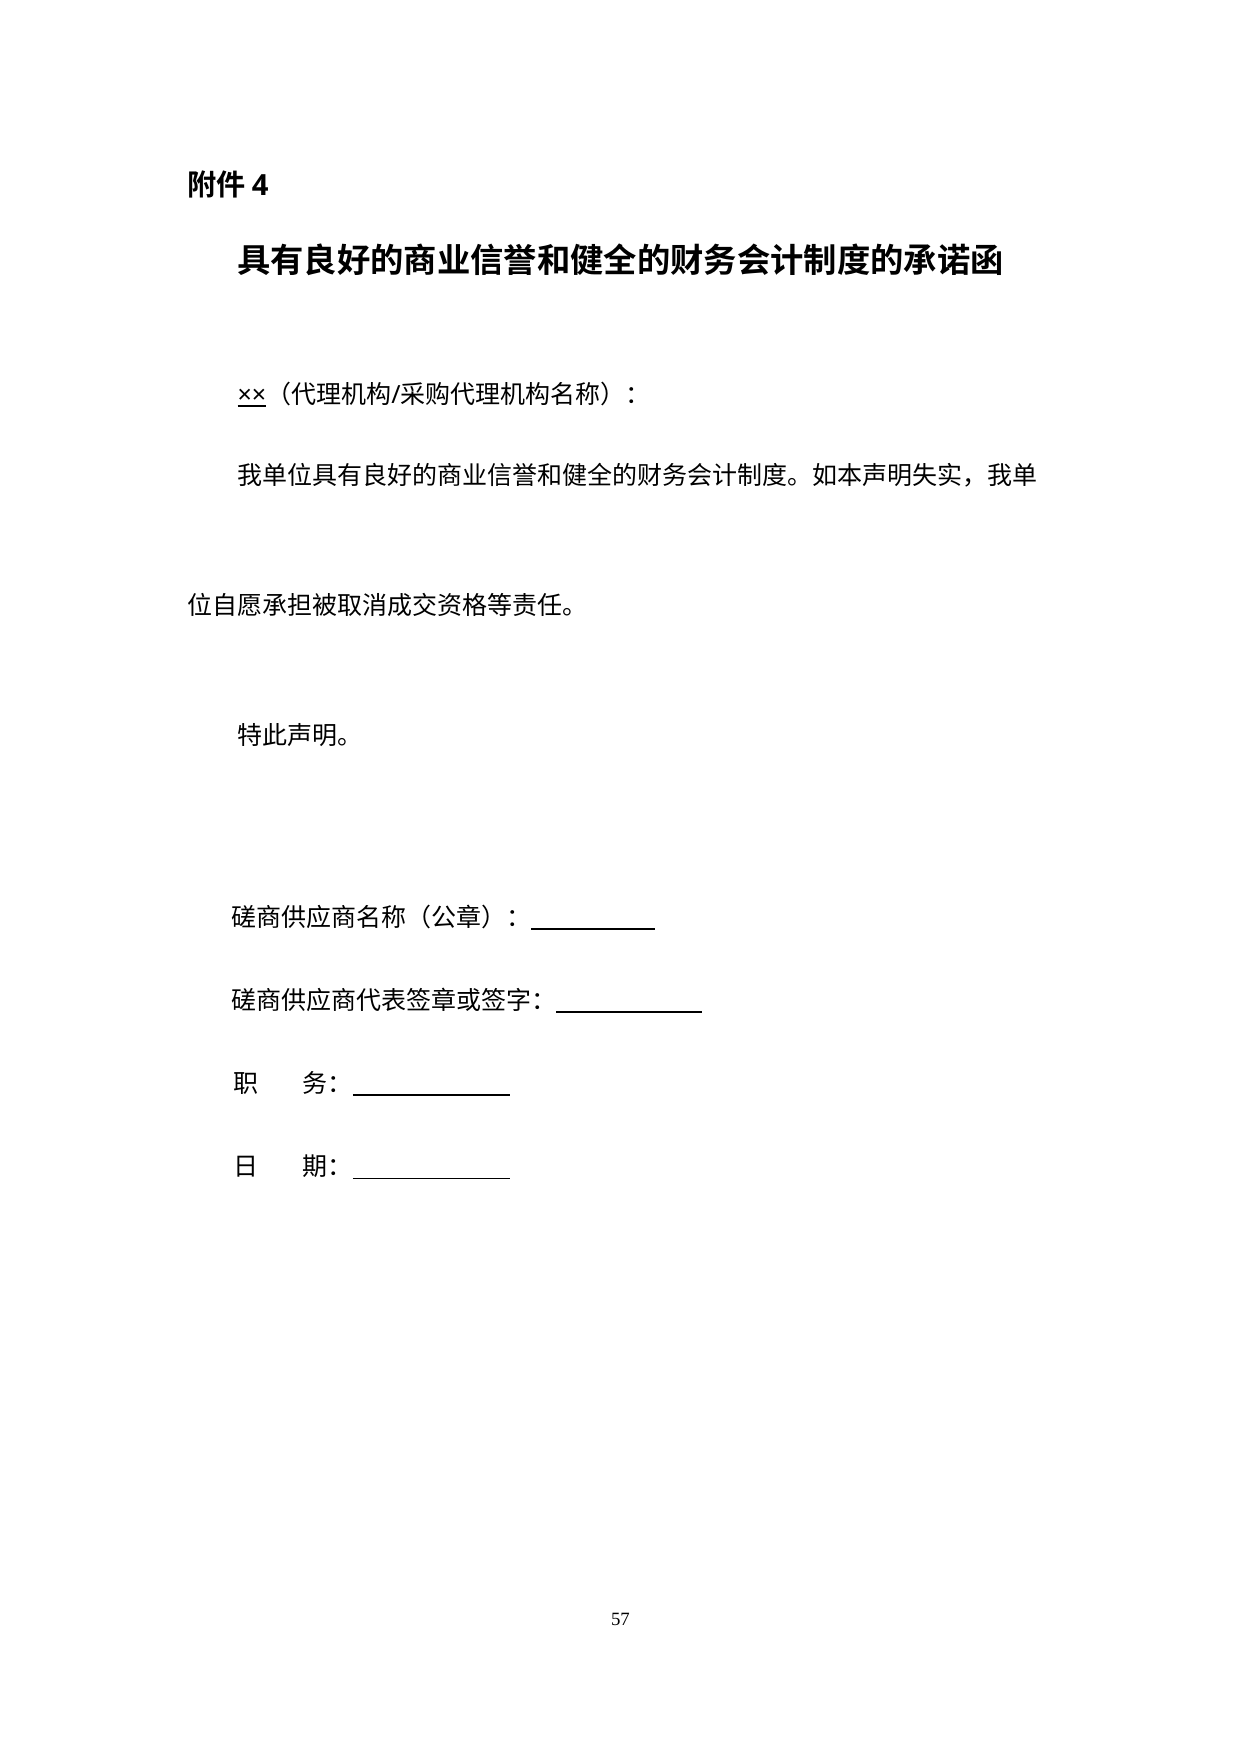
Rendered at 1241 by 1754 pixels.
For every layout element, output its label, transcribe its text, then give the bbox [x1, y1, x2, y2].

text 日 期： [187, 1132, 1053, 1197]
text 特此声明。 [187, 701, 1053, 766]
text 我单位具有良好的商业信誉和健全的财务会计制度。如本声明失实，我单位自愿承担被取消成交资格等责任。 [187, 441, 1053, 636]
text 附件4 [187, 162, 1003, 204]
text 磋商供应商名称（公章）： [231, 883, 1053, 948]
text 磋商供应商代表签章或签字： [231, 966, 1053, 1031]
text ××（代理机构/采购代理机构名称）： [187, 368, 1053, 412]
text 具有良好的商业信誉和健全的财务会计制度的承诺函 [187, 226, 1053, 291]
text 职 务： [187, 1049, 1053, 1114]
